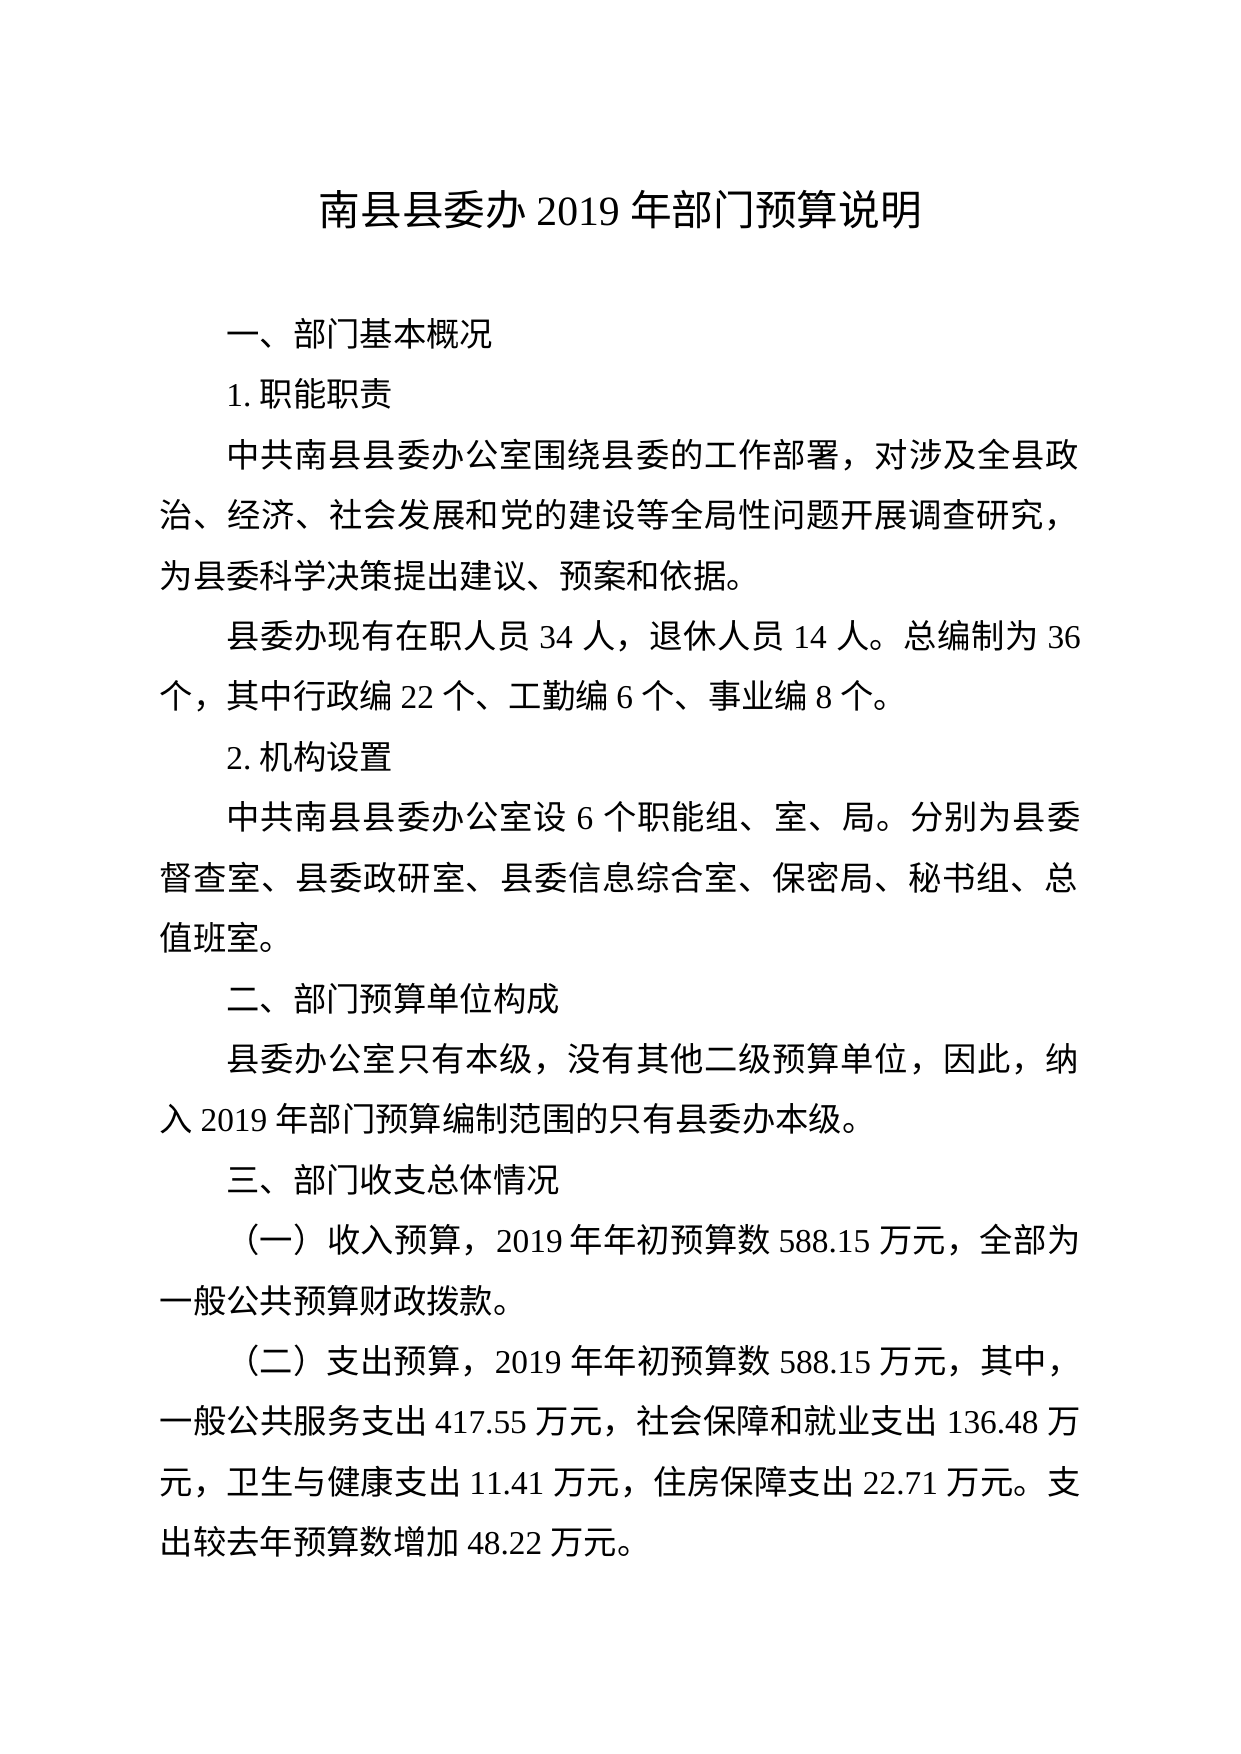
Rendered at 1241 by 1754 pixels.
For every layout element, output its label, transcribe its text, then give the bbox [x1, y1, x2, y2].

text 三、部门收支总体情况 [159, 1144, 1081, 1204]
text （一）收入预算，2019年年初预算数588.15 万元，全部为一般公共预算财政拨款。 [159, 1204, 1081, 1325]
text 中共南县县委办公室设 6 个职能组、室、局。分别为县委督查室、县委政研室、县委信息综合室、保密局、秘书组、总值班室。 [159, 781, 1081, 963]
text 1. 职能职责 [159, 358, 1081, 419]
text （二）支出预算，2019 年年初预算数 588.15 万元，其中，一般公共服务支出417.55 万元，社会保障和就业支出 136.48 万元，卫生与健康支出 11.41 万元，住房保障支出 22.71 万元。支出较去年预算数增加 48.22 万元。 [159, 1325, 1081, 1567]
text 二、部门预算单位构成 [159, 963, 1081, 1023]
text 南县县委办 2019 年部门预算说明 [159, 177, 1081, 238]
text 一、部门基本概况 [159, 298, 1081, 358]
text 中共南县县委办公室围绕县委的工作部署，对涉及全县政治、经济、社会发展和党的建设等全局性问题开展调查研究，为县委科学决策提出建议、预案和依据。 [159, 419, 1081, 600]
text 县委办公室只有本级，没有其他二级预算单位，因此，纳入 2019 年部门预算编制范围的只有县委办本级。 [159, 1023, 1081, 1144]
text 2. 机构设置 [159, 721, 1081, 781]
text 县委办现有在职人员 34 人，退休人员 14 人。总编制为 36 个，其中行政编 22 个、工勤编 6 个、事业编 8 个。 [159, 600, 1081, 721]
